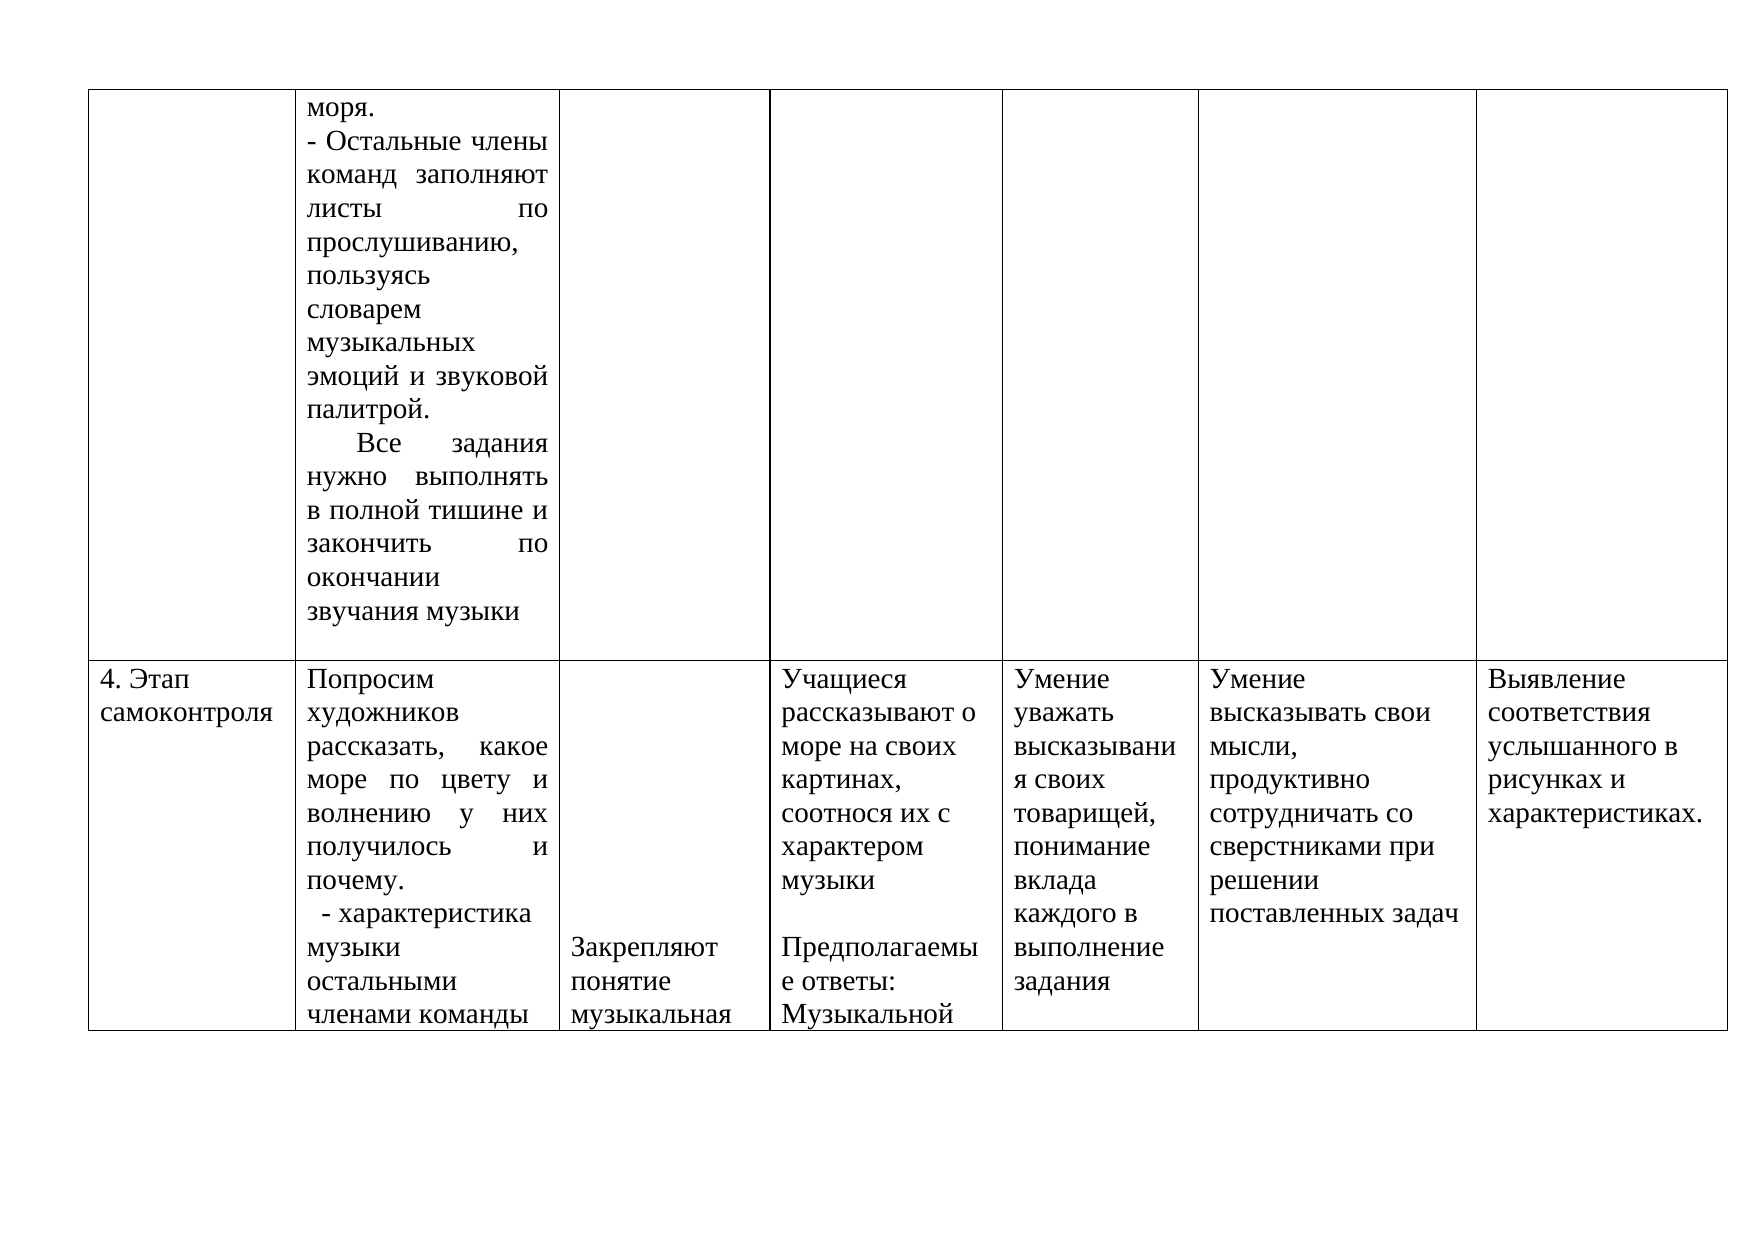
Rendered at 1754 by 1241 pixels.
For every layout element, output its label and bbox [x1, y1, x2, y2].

table_cell [1003, 90, 1198, 660]
table_cell [771, 90, 1002, 660]
table_cell [296, 90, 559, 660]
table_cell [1477, 90, 1727, 660]
table_cell [560, 90, 769, 660]
table_cell [560, 661, 769, 1030]
table_cell [771, 661, 1002, 1030]
table_cell [1199, 661, 1476, 1030]
table_cell [1199, 90, 1476, 660]
table_cell [296, 661, 559, 1030]
table_cell [89, 661, 295, 1030]
table_cell [1477, 661, 1727, 1030]
table_cell [89, 90, 295, 660]
table_cell [1003, 661, 1198, 1030]
